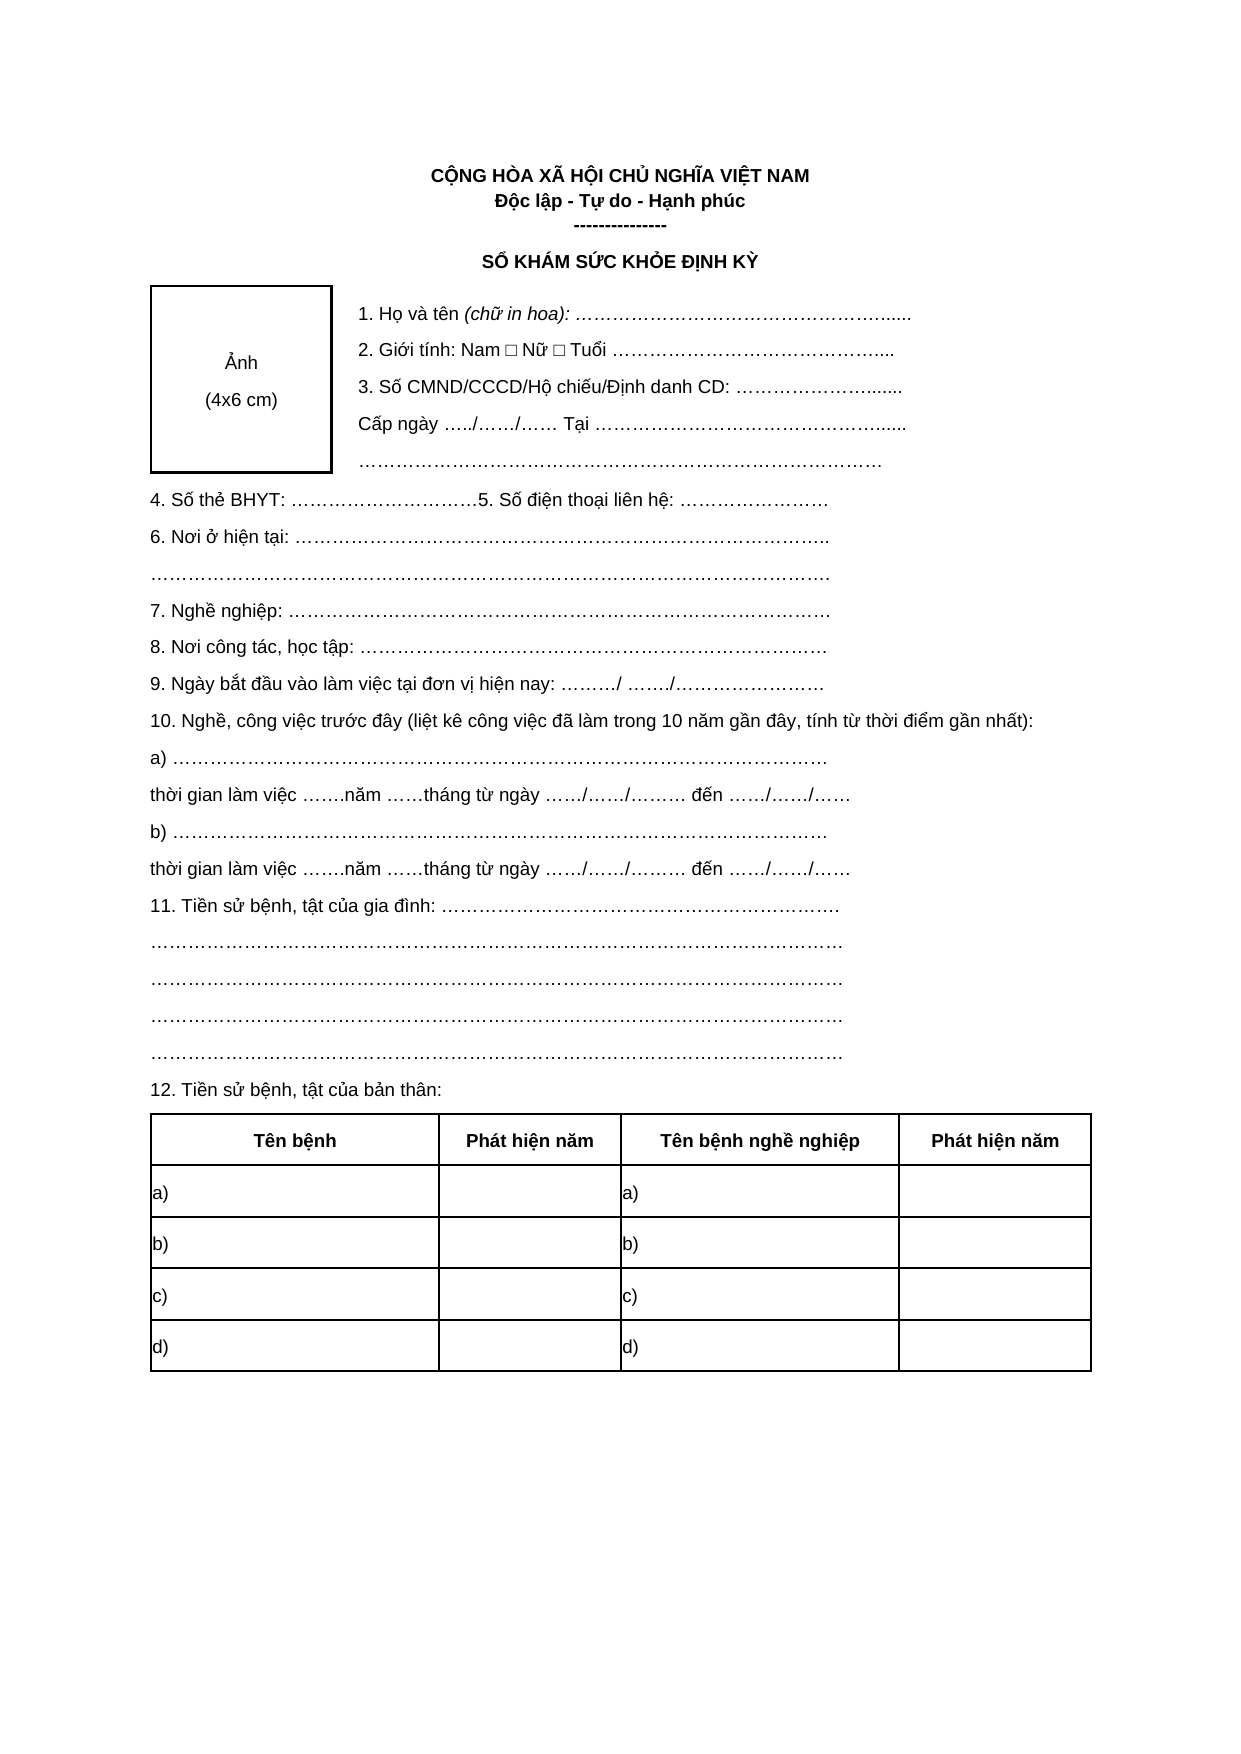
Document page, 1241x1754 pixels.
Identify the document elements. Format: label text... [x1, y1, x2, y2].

table_cell d) [152, 1321, 438, 1370]
text 4. Số thẻ BHYT: …………………………5. Số điện thoại liên hệ: …………………… [150, 486, 1090, 510]
table_cell [440, 1321, 620, 1370]
text b) …………………………………………………………………………………………… [150, 818, 1090, 842]
text 11. Tiền sử bệnh, tật của gia đình: ………………………………………………………. [150, 892, 1090, 916]
text ………………………………………………………………………………………………… [150, 928, 1090, 953]
text ………………………………………………………………………………………………. [150, 560, 1090, 584]
table_cell c) [152, 1269, 438, 1319]
table_cell [900, 1321, 1090, 1370]
text ………………………………………………………………………………………………… [150, 1039, 1090, 1063]
text 9. Ngày bắt đầu vào làm việc tại đơn vị hiện nay: ………/ ……./…………………… [150, 670, 1090, 695]
table_cell b) [152, 1218, 438, 1267]
table_header Ảnh (4x6 cm) [152, 287, 330, 471]
text 10. Nghề, công việc trước đây (liệt kê công việc đã làm trong 10 năm gần đây, tính từ thời điểm gần nhất): [150, 707, 1090, 732]
table_cell [900, 1269, 1090, 1319]
table_cell [440, 1269, 620, 1319]
text thời gian làm việc …….năm ……tháng từ ngày ……/……/……… đến ……/……/…… [150, 855, 1090, 879]
text 7. Nghề nghiệp: …………………………………………………………………………… [150, 597, 1090, 621]
text 8. Nơi công tác, học tập: ………………………………………………………………… [150, 633, 1090, 658]
table_cell [440, 1218, 620, 1267]
table_header Tên bệnh [152, 1115, 438, 1164]
text SỔ KHÁM SỨC KHỎE ĐỊNH KỲ [150, 248, 1090, 272]
table_cell c) [622, 1269, 898, 1319]
table_cell [440, 1166, 620, 1216]
table_cell [900, 1166, 1090, 1216]
text a) …………………………………………………………………………………………… [150, 744, 1090, 768]
table_header Phát hiện năm [900, 1115, 1090, 1164]
table_cell a) [622, 1166, 898, 1216]
text ………………………………………………………………………………………………… [150, 965, 1090, 990]
table_header Phát hiện năm [440, 1115, 620, 1164]
text ………………………………………………………………………………………………… [150, 1002, 1090, 1027]
text CỘNG HÒA XÃ HỘI CHỦ NGHĨA VIỆT NAM Độc lập - Tự do - Hạnh phúc --------------- [150, 162, 1090, 236]
text 6. Nơi ở hiện tại: ………………………………………………………………………….. [150, 523, 1090, 547]
text thời gian làm việc …….năm ……tháng từ ngày ……/……/……… đến ……/……/…… [150, 781, 1090, 805]
table_cell a) [152, 1166, 438, 1216]
text 12. Tiền sử bệnh, tật của bản thân: [150, 1076, 1090, 1100]
table_header Tên bệnh nghề nghiệp [622, 1115, 898, 1164]
table_cell b) [622, 1218, 898, 1267]
table_cell [900, 1218, 1090, 1267]
table_cell d) [622, 1321, 898, 1370]
table_header 1. Họ và tên (chữ in hoa): …………………………………………....... 2. Giới tính: Nam □ Nữ □ Tuổi …………………………………….... 3. Số CMND/CCCD/Hộ chiếu/Định danh CD: …………………....... Cấp ngày …../……/…… Tại ………………………………………...... ………………………………………………………………………… [333, 285, 1091, 471]
